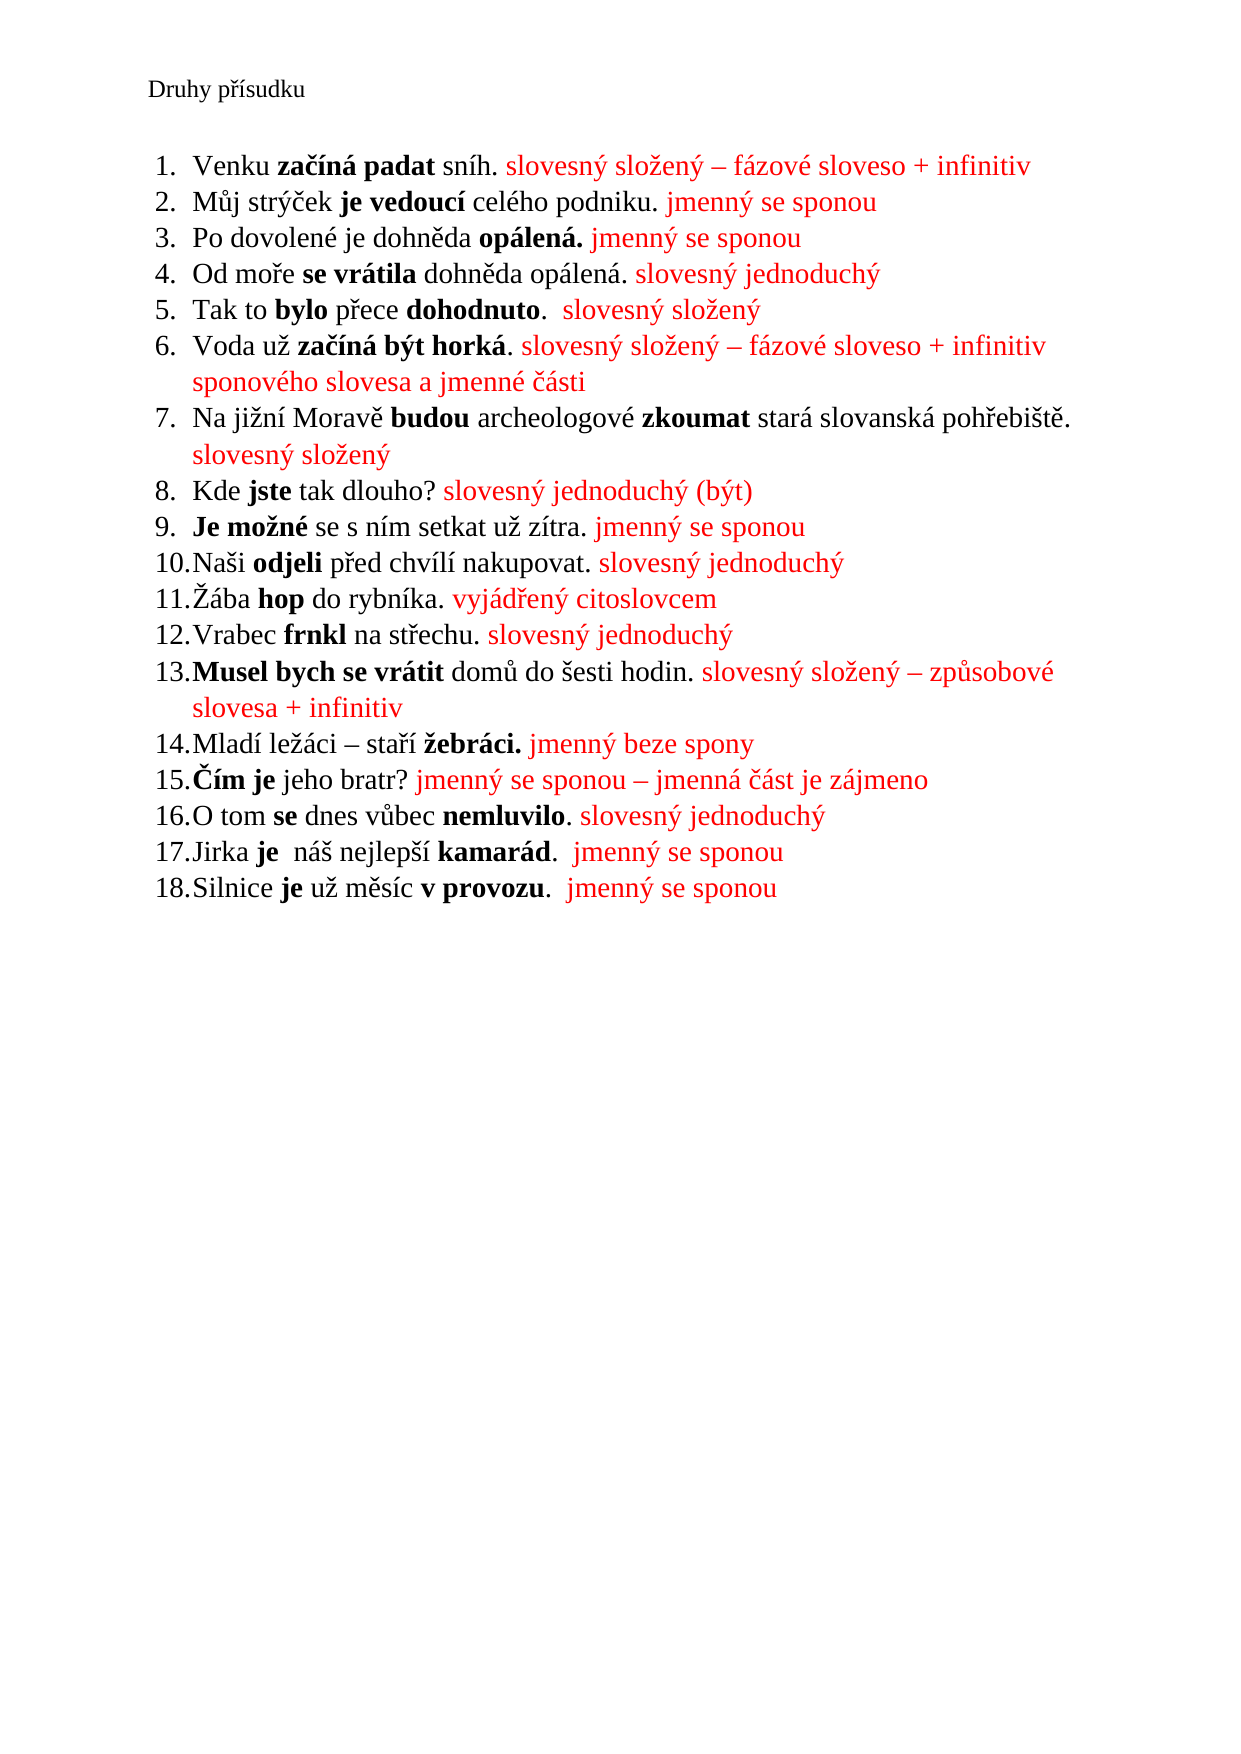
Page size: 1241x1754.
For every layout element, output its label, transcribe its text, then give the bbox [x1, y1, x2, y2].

list Můj strýček je vedoucí celého podniku. jmenný se sponou [154, 184, 1093, 217]
list Čím je jeho bratr? jmenný se sponou – jmenná část je zájmeno [154, 762, 1093, 796]
list Vrabec frnkl na střechu. slovesný jednoduchý [154, 617, 1093, 651]
list Kde jste tak dlouho? slovesný jednoduchý (být) [154, 473, 1093, 506]
list Tak to bylo přece dohodnuto. slovesný složený [154, 292, 1093, 326]
list Jirka je náš nejlepší kamarád. jmenný se sponou [154, 834, 1093, 868]
list Je možné se s ním setkat už zítra. jmenný se sponou [154, 509, 1093, 543]
list Voda už začíná být horká. slovesný složený – fázové sloveso + infinitiv sponového slovesa a jmenné části [154, 328, 1093, 398]
list Žába hop do rybníka. vyjádřený citoslovcem [154, 581, 1093, 615]
list O tom se dnes vůbec nemluvilo. slovesný jednoduchý [154, 798, 1093, 832]
list Naši odjeli před chvílí nakupovat. slovesný jednoduchý [154, 545, 1093, 579]
list Po dovolené je dohněda opálená. jmenný se sponou [154, 220, 1093, 253]
list Od moře se vrátila dohněda opálená. slovesný jednoduchý [154, 256, 1093, 289]
list Na jižní Moravě budou archeologové zkoumat stará slovanská pohřebiště. slovesný složený [154, 401, 1093, 470]
list Venku začíná padat sníh. slovesný složený – fázové sloveso + infinitiv [154, 148, 1093, 181]
list Mladí ležáci – staří žebráci. jmenný beze spony [154, 726, 1093, 759]
list Silnice je už měsíc v provozu. jmenný se sponou [154, 871, 1093, 904]
list Musel bych se vrátit domů do šesti hodin. slovesný složený – způsobové slovesa + infinitiv [154, 654, 1093, 723]
